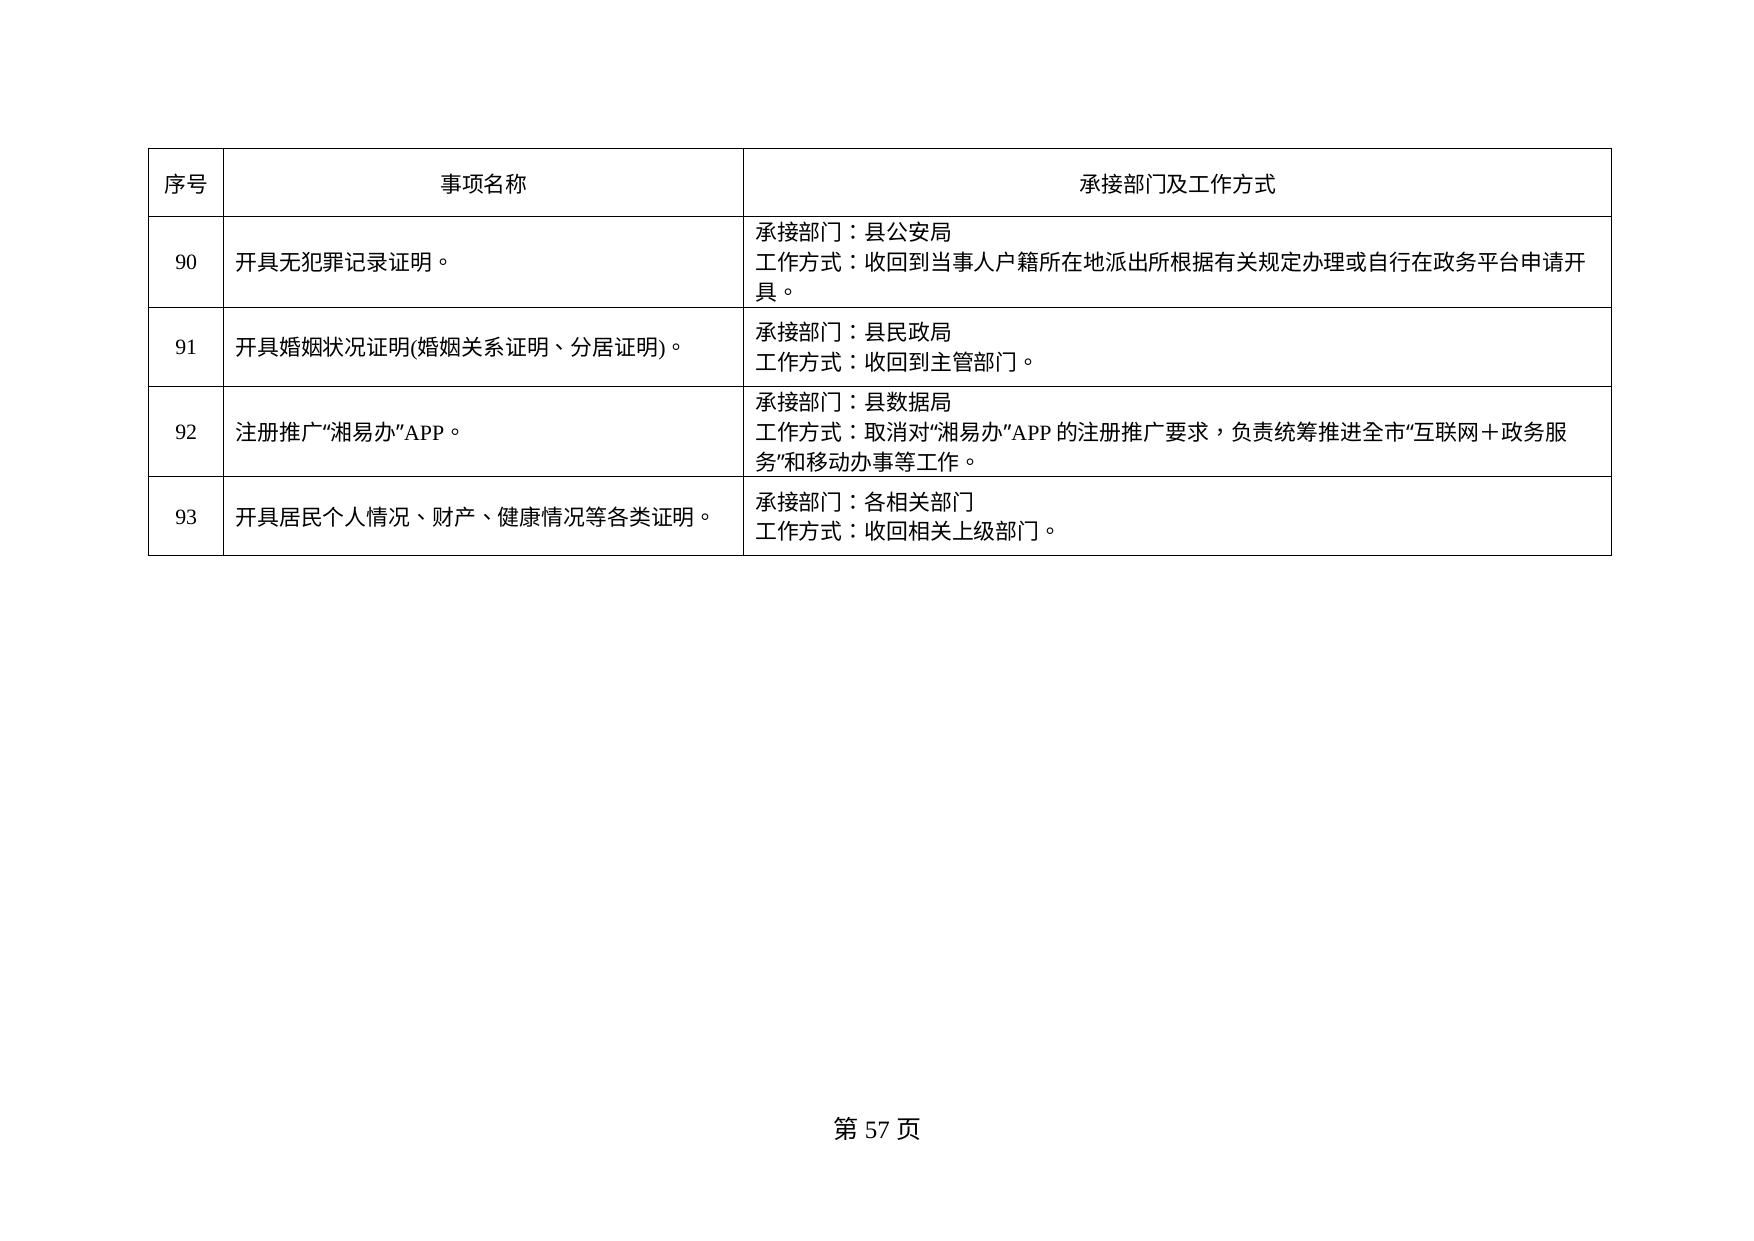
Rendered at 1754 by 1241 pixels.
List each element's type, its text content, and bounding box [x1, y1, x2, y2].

table_header 承接部门及工作方式 [744, 149, 1611, 216]
table_cell 承接部门：县公安局 工作方式：收回到当事人户籍所在地派出所根据有关规定办理或自行在政务平台申请开具。 [744, 217, 1611, 307]
table_header 事项名称 [224, 149, 743, 216]
table_cell 开具居民个人情况、财产、健康情况等各类证明。 [224, 477, 743, 555]
table_cell 承接部门：县数据局 工作方式：取消对“湘易办”APP的注册推广要求，负责统筹推进全市“互联网＋政务服务”和移动办事等工作。 [744, 387, 1611, 476]
table_cell 93 [149, 477, 223, 555]
table_cell 承接部门：各相关部门 工作方式：收回相关上级部门。 [744, 477, 1611, 555]
table_cell 注册推广“湘易办”APP。 [224, 387, 743, 476]
table_cell 92 [149, 387, 223, 476]
table_cell 开具婚姻状况证明(婚姻关系证明、分居证明)。 [224, 308, 743, 386]
table_header 序号 [149, 149, 223, 216]
table_cell 承接部门：县民政局 工作方式：收回到主管部门。 [744, 308, 1611, 386]
table_cell 91 [149, 308, 223, 386]
table_cell 开具无犯罪记录证明。 [224, 217, 743, 307]
table_cell 90 [149, 217, 223, 307]
